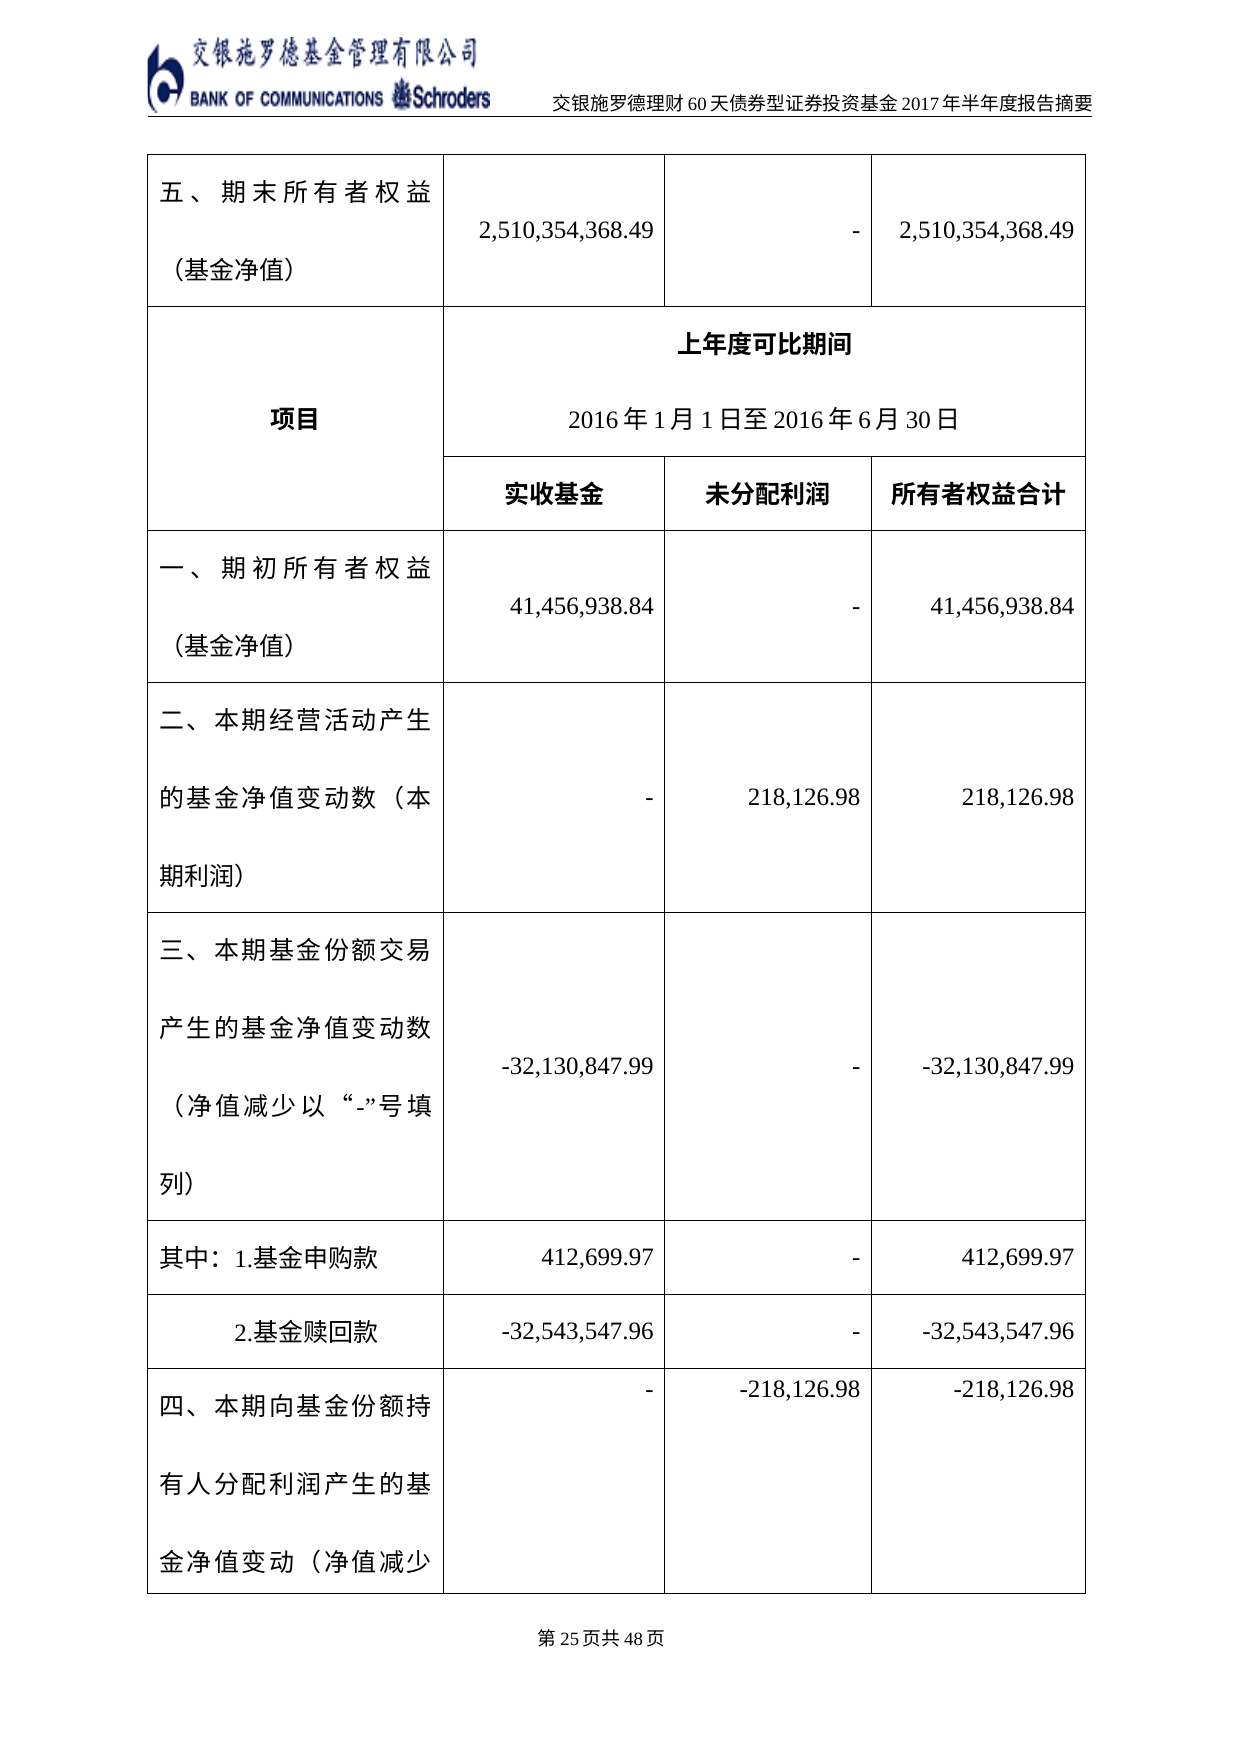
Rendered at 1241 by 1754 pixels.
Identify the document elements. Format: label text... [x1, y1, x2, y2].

table_cell 41,456,938.84 [872, 531, 1085, 682]
table_cell -32,543,547.96 [444, 1295, 664, 1368]
table_cell 项目 [148, 307, 443, 530]
table_cell - [444, 1369, 664, 1593]
table_cell 2,510,354,368.49 [444, 155, 664, 306]
table_cell - [665, 155, 871, 306]
table_cell -32,543,547.96 [872, 1295, 1085, 1368]
table_cell 2,510,354,368.49 [872, 155, 1085, 306]
picture [147, 37, 490, 113]
table_cell 五、期末所有者权益（基金净值） [148, 155, 443, 306]
table_cell 412,699.97 [444, 1221, 664, 1294]
table_cell 实收基金 [444, 457, 664, 530]
table_cell 一、期初所有者权益（基金净值） [148, 531, 443, 682]
table_cell -32,130,847.99 [872, 913, 1085, 1220]
table_cell - [665, 913, 871, 1220]
table_cell 未分配利润 [665, 457, 871, 530]
table_cell 三、本期基金份额交易产生的基金净值变动数（净值减少以“-”号填列） [148, 913, 443, 1220]
table_cell 二、本期经营活动产生的基金净值变动数（本期利润） [148, 683, 443, 912]
table_cell 412,699.97 [872, 1221, 1085, 1294]
table_cell -218,126.98 [872, 1369, 1085, 1593]
table_cell 218,126.98 [872, 683, 1085, 912]
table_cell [148, 1369, 443, 1593]
table_cell 其中：1.基金申购款 [148, 1221, 443, 1294]
table_cell 218,126.98 [665, 683, 871, 912]
table_cell - [665, 1295, 871, 1368]
table_cell -32,130,847.99 [444, 913, 664, 1220]
table_cell 41,456,938.84 [444, 531, 664, 682]
table_cell 所有者权益合计 [872, 457, 1085, 530]
table_cell 上年度可比期间 2016年1月1日至2016年6月30日 [444, 307, 1085, 456]
table_cell -218,126.98 [665, 1369, 871, 1593]
table_cell - [665, 1221, 871, 1294]
table_cell - [444, 683, 664, 912]
table_cell 2.基金赎回款 [148, 1295, 443, 1368]
table_cell - [665, 531, 871, 682]
